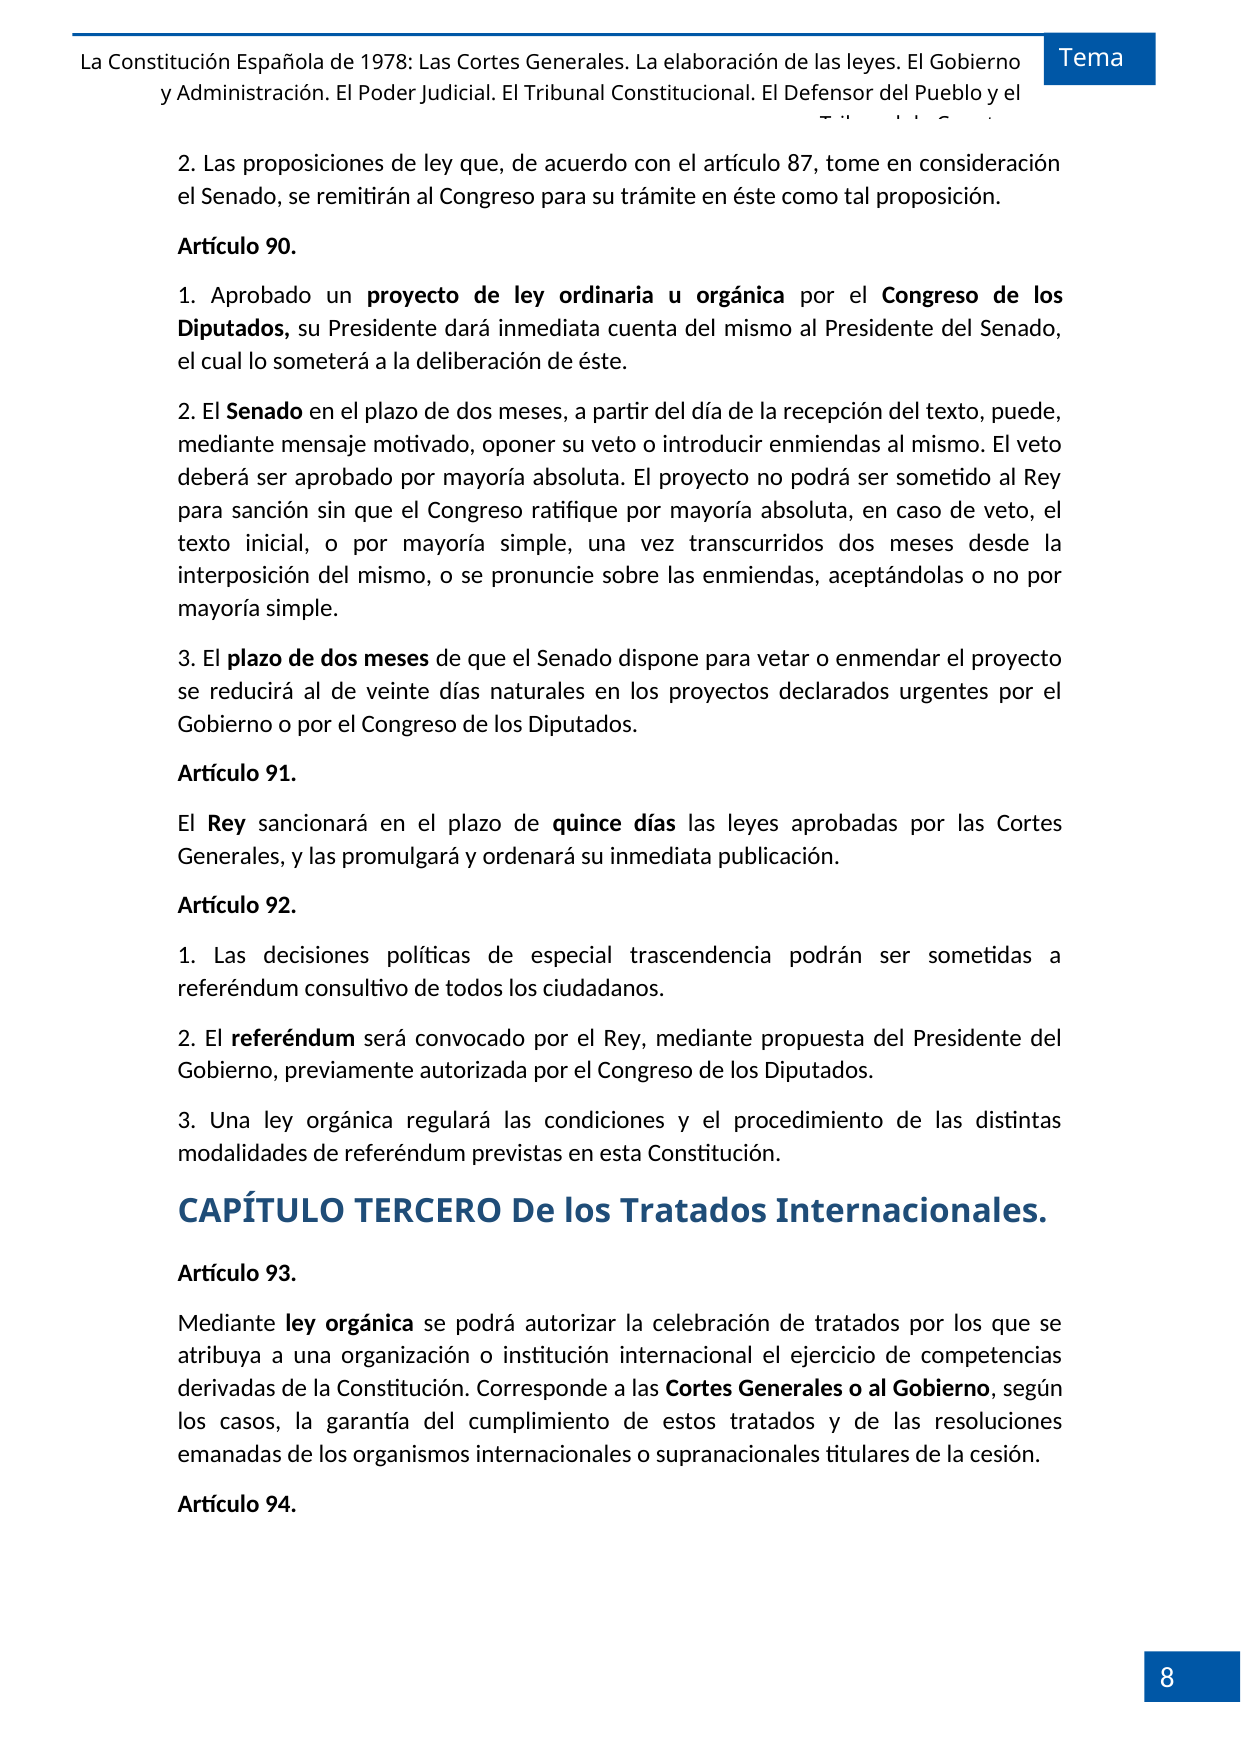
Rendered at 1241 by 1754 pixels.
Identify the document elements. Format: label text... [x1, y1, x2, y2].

text Artículo 94. [177, 1488, 1063, 1518]
text 3. Una ley orgánica regulará las condiciones y el procedimiento de las distintas modalidades de referéndum previstas en esta Constitución. [177, 1104, 1063, 1168]
text 2. El referéndum será convocado por el Rey, mediante propuesta del Presidente del Gobierno, previamente autorizada por el Congreso de los Diputados. [177, 1022, 1063, 1085]
text 3. El plazo de dos meses de que el Senado dispone para vetar o enmendar el proyecto se reducirá al de veinte días naturales en los proyectos declarados urgentes por el Gobierno o por el Congreso de los Diputados. [177, 642, 1063, 738]
text 1. Las decisiones políticas de especial trascendencia podrán ser sometidas a referéndum consultivo de todos los ciudadanos. [177, 939, 1063, 1003]
text El Rey sancionará en el plazo de quince días las leyes aprobadas por las Cortes Generales, y las promulgará y ordenará su inmediata publicación. [177, 807, 1063, 871]
text Artículo 92. [177, 890, 1063, 920]
text 2. El Senado en el plazo de dos meses, a partir del día de la recepción del texto, puede, mediante mensaje motivado, oponer su veto o introducir enmiendas al mismo. El veto deberá ser aprobado por mayoría absoluta. El proyecto no podrá ser sometido al Rey para sanción sin que el Congreso ratifique por mayoría absoluta, en caso de veto, el texto inicial, o por mayoría simple, una vez transcurridos dos meses desde la interposición del mismo, o se pronuncie sobre las enmiendas, aceptándolas o no por mayoría simple. [177, 395, 1063, 623]
text 1. Aprobado un proyecto de ley ordinaria u orgánica por el Congreso de los Diputados, su Presidente dará inmediata cuenta del mismo al Presidente del Senado, el cual lo someterá a la deliberación de éste. [177, 280, 1063, 376]
text Artículo 90. [177, 230, 1063, 261]
text 2. Las proposiciones de ley que, de acuerdo con el artículo 87, tome en consideración el Senado, se remitirán al Congreso para su trámite en éste como tal proposición. [177, 148, 1063, 211]
subtitle CAPÍTULO TERCERO De los Tratados Internacionales. [177, 1187, 1063, 1232]
text Mediante ley orgánica se podrá autorizar la celebración de tratados por los que se atribuya a una organización o institución internacional el ejercicio de competencias derivadas de la Constitución. Corresponde a las Cortes Generales o al Gobierno, según los casos, la garantía del cumplimiento de estos tratados y de las resoluciones emanadas de los organismos internacionales o supranacionales titulares de la cesión. [177, 1307, 1063, 1469]
text Artículo 93. [177, 1257, 1063, 1288]
text Artículo 91. [177, 758, 1063, 788]
